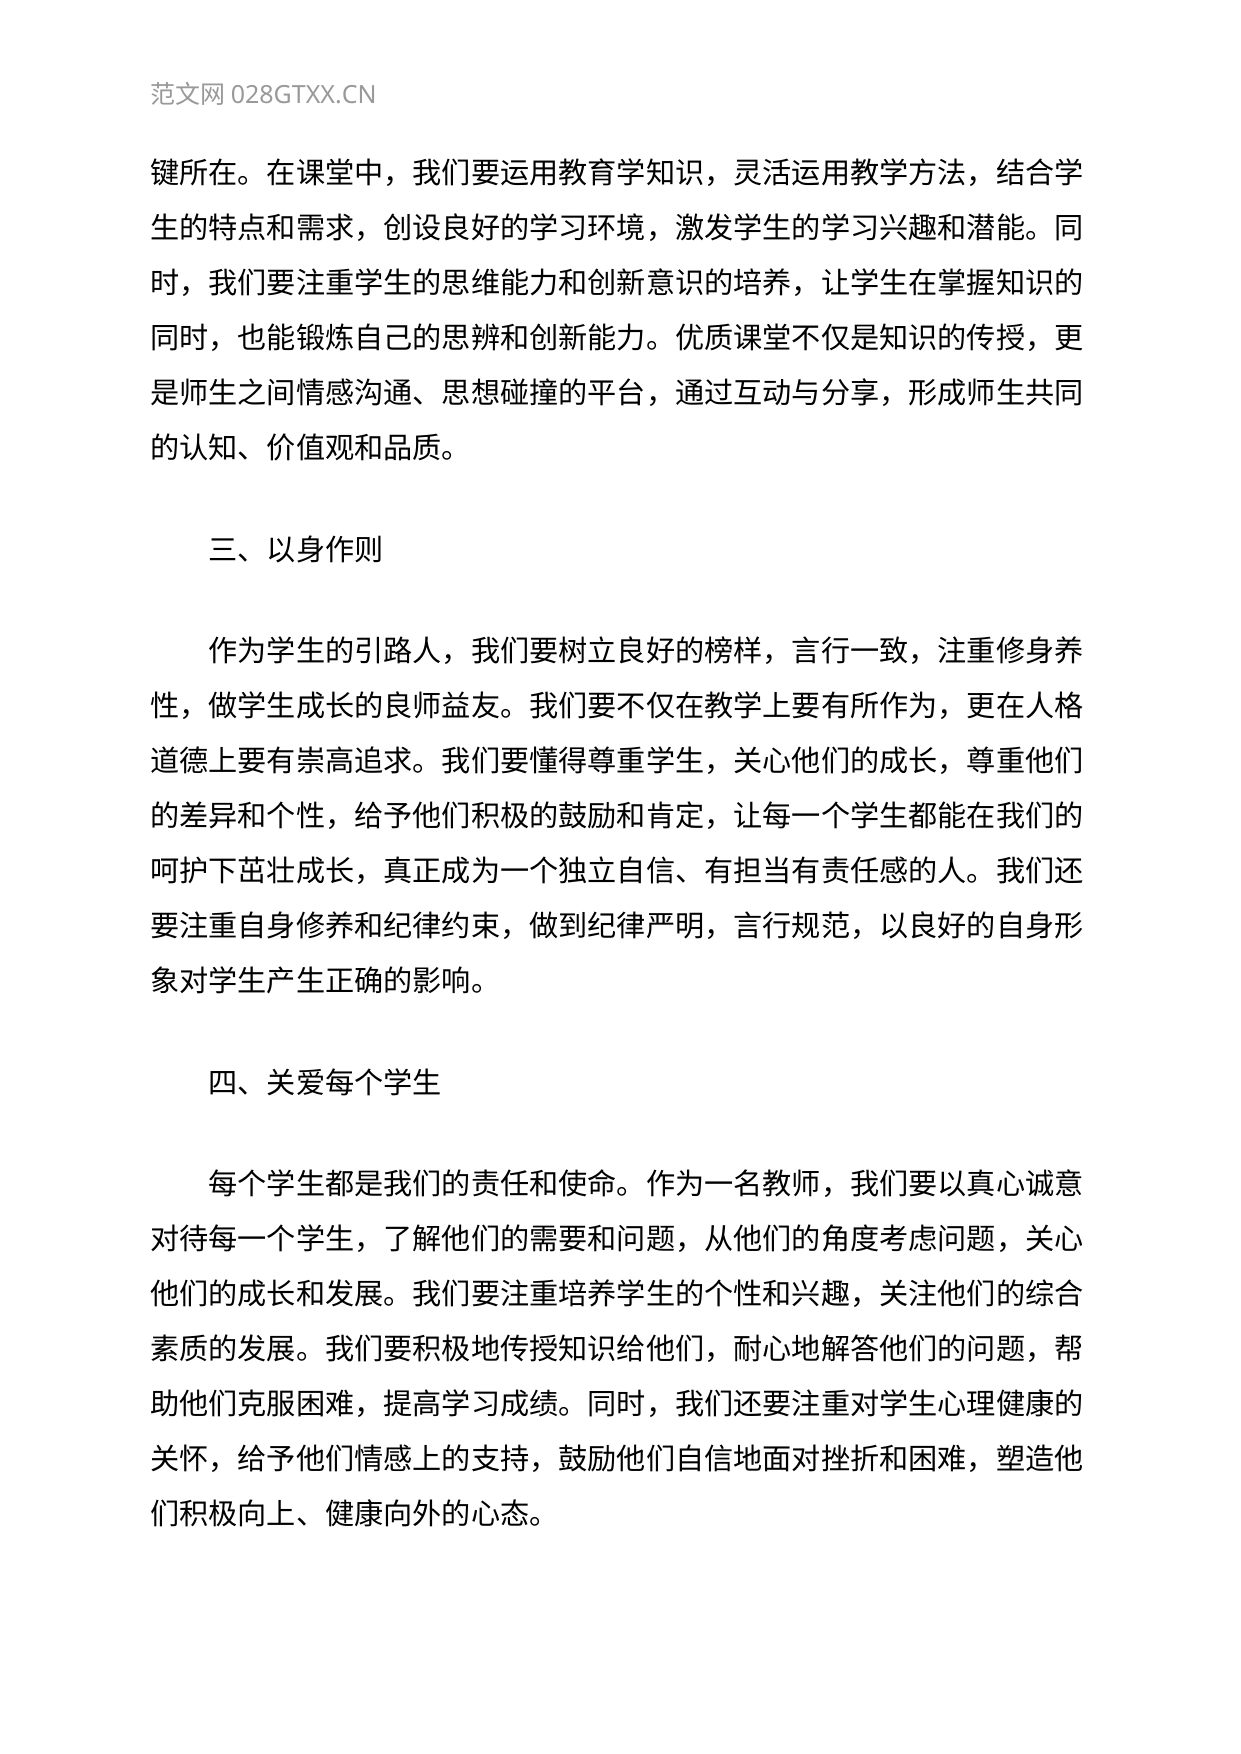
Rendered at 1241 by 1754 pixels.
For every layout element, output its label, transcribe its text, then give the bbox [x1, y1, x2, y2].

text 作为学生的引路人，我们要树立良好的榜样，言行一致，注重修身养性，做学生成长的良师益友。我们要不仅在教学上要有所作为，更在人格道德上要有崇高追求。我们要懂得尊重学生，关心他们的成长，尊重他们的差异和个性，给予他们积极的鼓励和肯定，让每一个学生都能在我们的呵护下茁壮成长，真正成为一个独立自信、有担当有责任感的人。我们还要注重自身修养和纪律约束，做到纪律严明，言行规范，以良好的自身形象对学生产生正确的影响。 [150, 628, 1090, 1000]
text 三、以身作则 [150, 526, 1090, 568]
text 四、关爱每个学生 [150, 1059, 1090, 1101]
text 每个学生都是我们的责任和使命。作为一名教师，我们要以真心诚意对待每一个学生，了解他们的需要和问题，从他们的角度考虑问题，关心他们的成长和发展。我们要注重培养学生的个性和兴趣，关注他们的综合素质的发展。我们要积极地传授知识给他们，耐心地解答他们的问题，帮助他们克服困难，提高学习成绩。同时，我们还要注重对学生心理健康的关怀，给予他们情感上的支持，鼓励他们自信地面对挫折和困难，塑造他们积极向上、健康向外的心态。 [150, 1161, 1090, 1533]
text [150, 150, 1090, 467]
